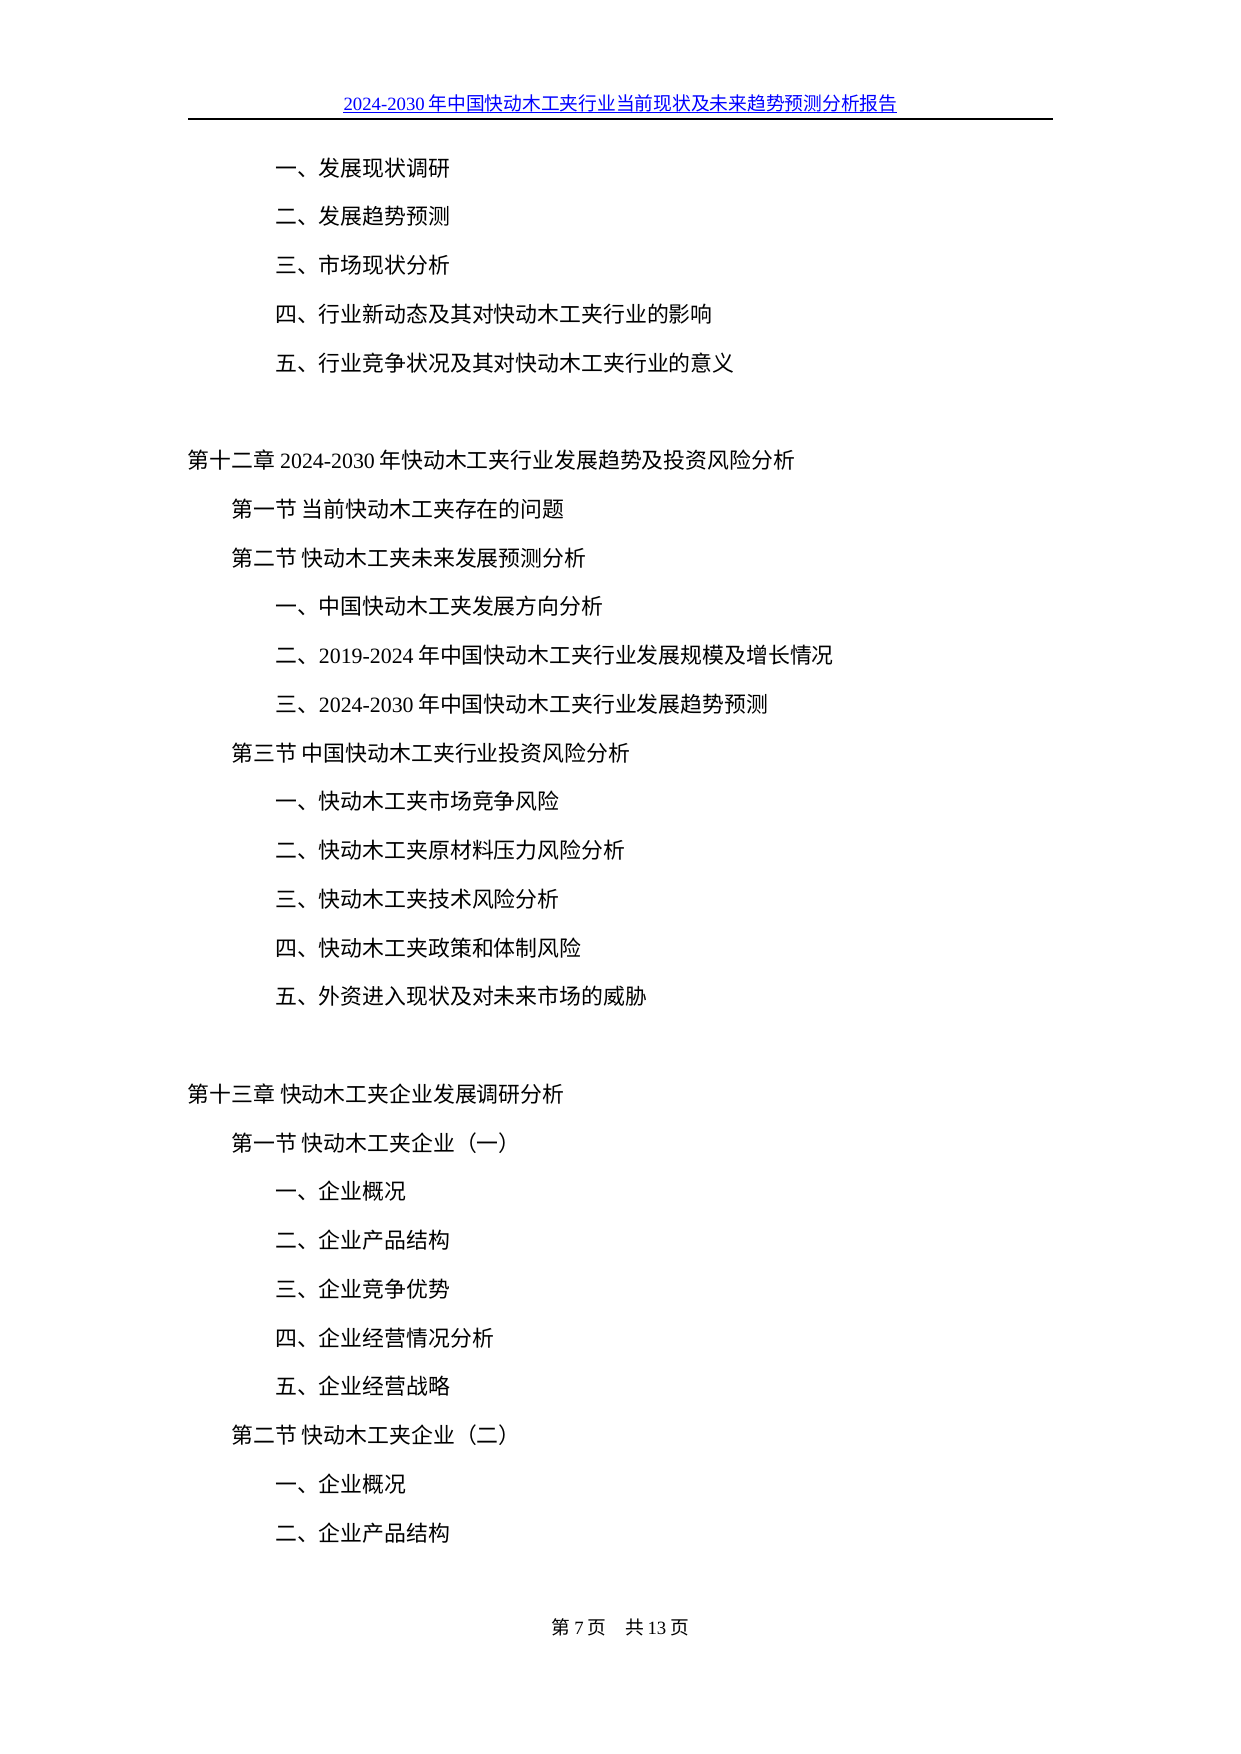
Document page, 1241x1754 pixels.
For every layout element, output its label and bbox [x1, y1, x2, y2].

text [187, 150, 1053, 1548]
